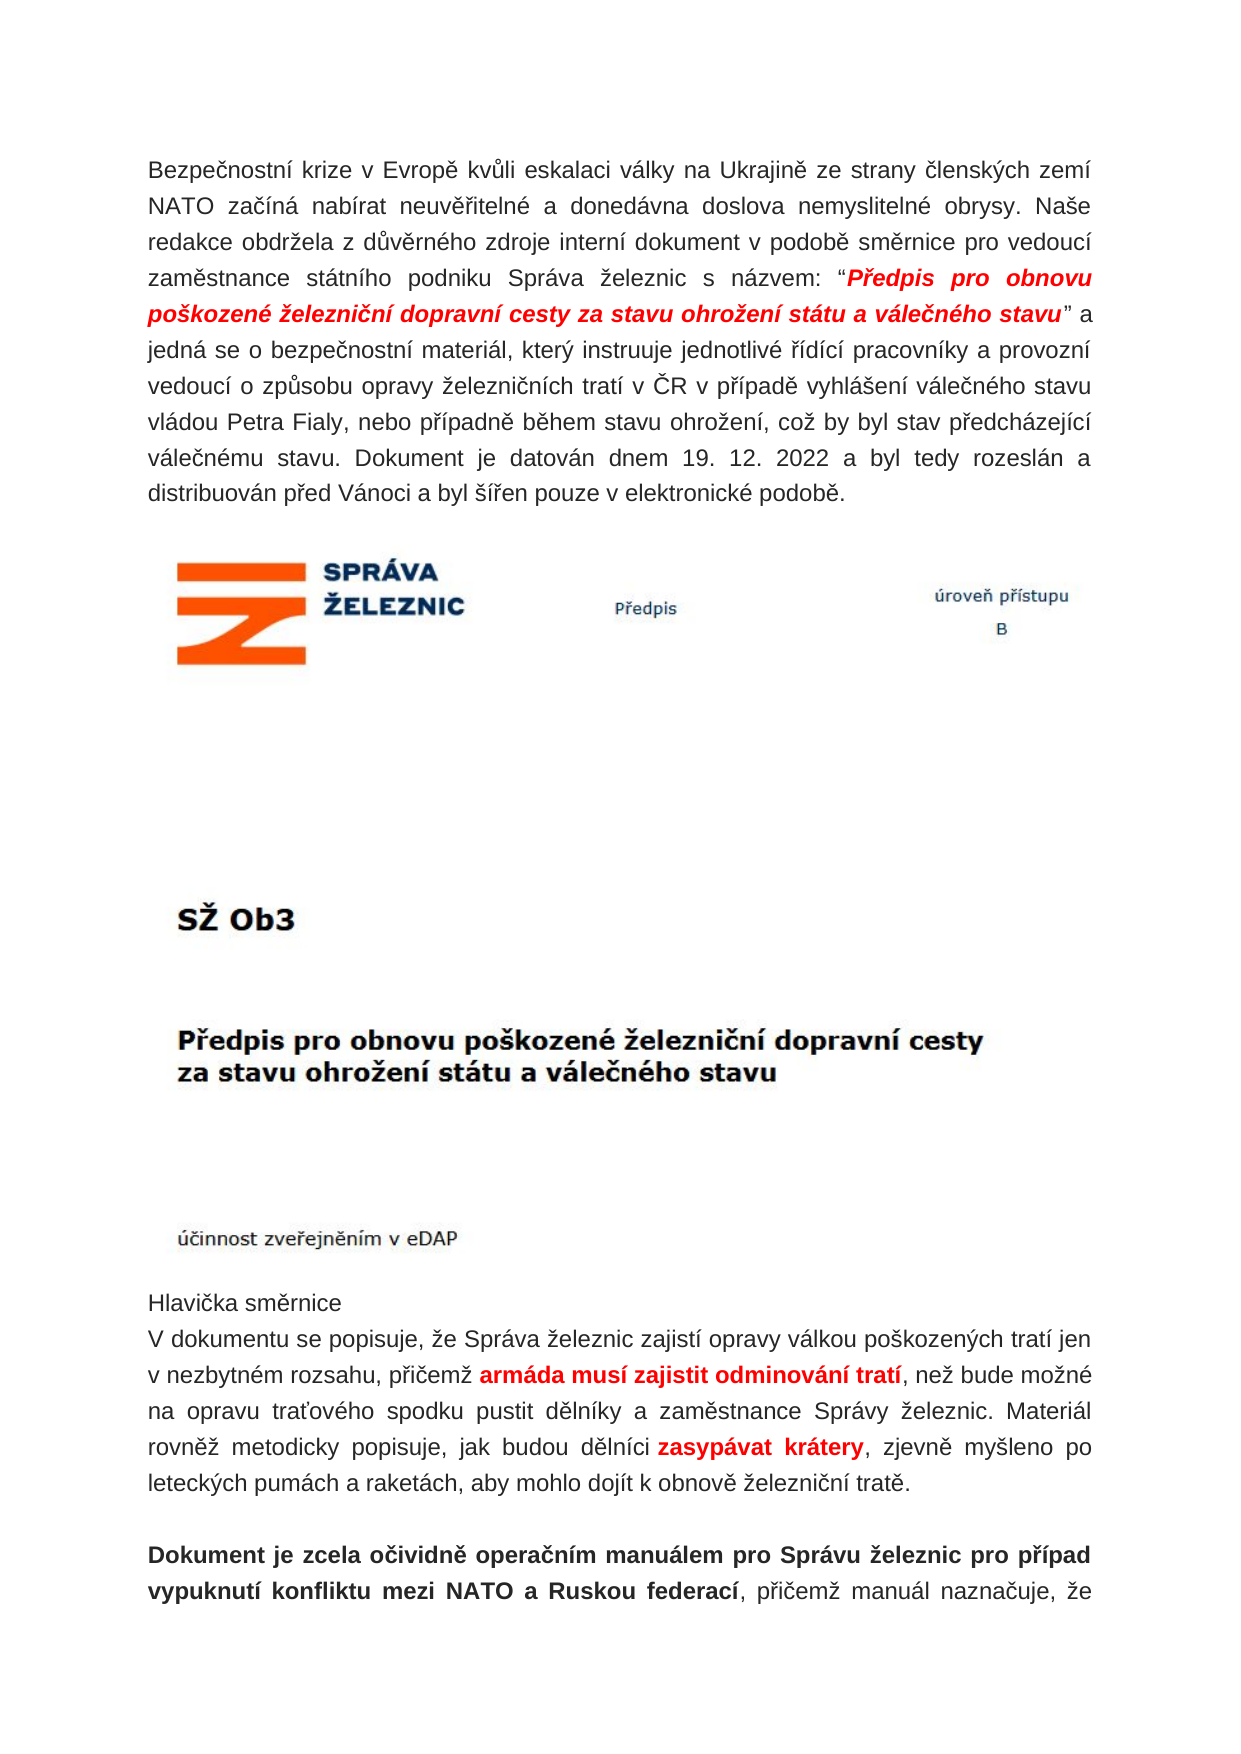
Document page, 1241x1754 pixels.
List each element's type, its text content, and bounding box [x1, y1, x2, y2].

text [148, 1532, 1093, 1604]
picture [147, 542, 1092, 1281]
text Bezpečnostní krize v Evropě kvůli eskalaci války na Ukrajině ze strany členských zemí NATO začíná nabírat neuvěřitelné a donedávna doslova nemyslitelné obrysy. Naše redakce obdržela z důvěrného zdroje interní dokument v podobě směrnice pro vedoucí zaměstnance státního podniku Správa železnic s názvem: “Předpis pro obnovu poškozené železniční dopravní cesty za stavu ohrožení státu a válečného stavu” a jedná se o bezpečnostní materiál, který instruuje jednotlivé řídící pracovníky a provozní vedoucí o způsobu opravy železničních tratí v ČR v případě vyhlášení válečného stavu vládou Petra Fialy, nebo případně během stavu ohrožení, což by byl stav předcházející válečnému stavu. Dokument je datován dnem 19. 12. 2022 a byl tedy rozeslán a distribuován před Vánoci a byl šířen pouze v elektronické podobě. [148, 148, 1093, 507]
text V dokumentu se popisuje, že Správa železnic zajistí opravy válkou poškozených tratí jen v nezbytném rozsahu, přičemž armáda musí zajistit odminování tratí, než bude možné na opravu traťového spodku pustit dělníky a zaměstnance Správy železnic. Materiál rovněž metodicky popisuje, jak budou dělníci zasypávat krátery, zjevně myšleno po leteckých pumách a raketách, aby mohlo dojít k obnově železniční tratě. [148, 1317, 1093, 1497]
